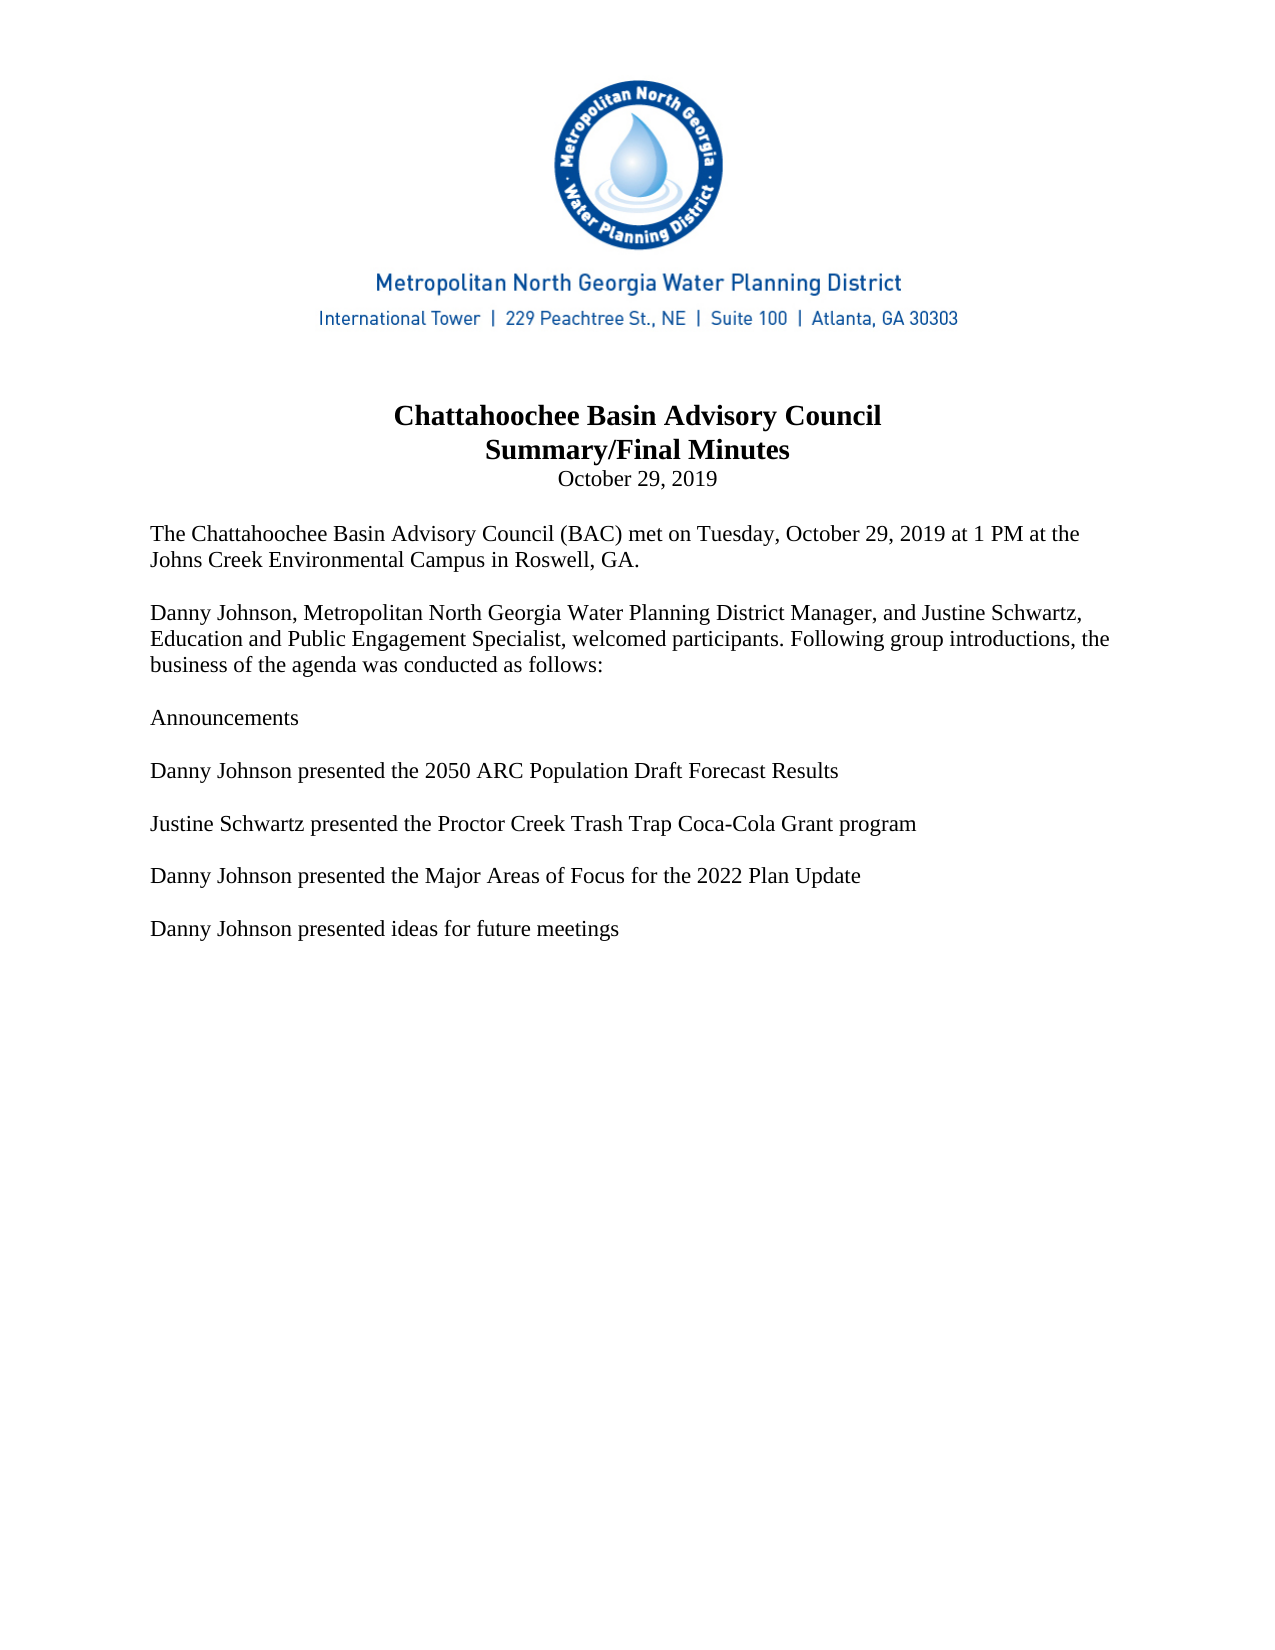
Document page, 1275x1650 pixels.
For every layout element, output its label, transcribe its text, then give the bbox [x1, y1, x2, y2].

text October 29, 2019 [150, 465, 1125, 492]
text Announcements [150, 704, 1125, 731]
picture [314, 75, 961, 332]
text The Chattahoochee Basin Advisory Council (BAC) met on Tuesday, October 29, 2019 at 1 PM at the Johns Creek Environmental Campus in Roswell, GA. [150, 520, 1125, 572]
title Summary/Final Minutes [150, 432, 1125, 465]
title Chattahoochee Basin Advisory Council [150, 398, 1125, 432]
text Danny Johnson presented the Major Areas of Focus for the 2022 Plan Update [150, 862, 1125, 889]
text Danny Johnson, Metropolitan North Georgia Water Planning District Manager, and Justine Schwartz, Education and Public Engagement Specialist, welcomed participants. Following group introductions, the business of the agenda was conducted as follows: [150, 599, 1125, 678]
text Danny Johnson presented the 2050 ARC Population Draft Forecast Results [150, 757, 1125, 783]
text Danny Johnson presented ideas for future meetings [150, 915, 1125, 941]
text Justine Schwartz presented the Proctor Creek Trash Trap Coca-Cola Grant program [150, 810, 1125, 836]
